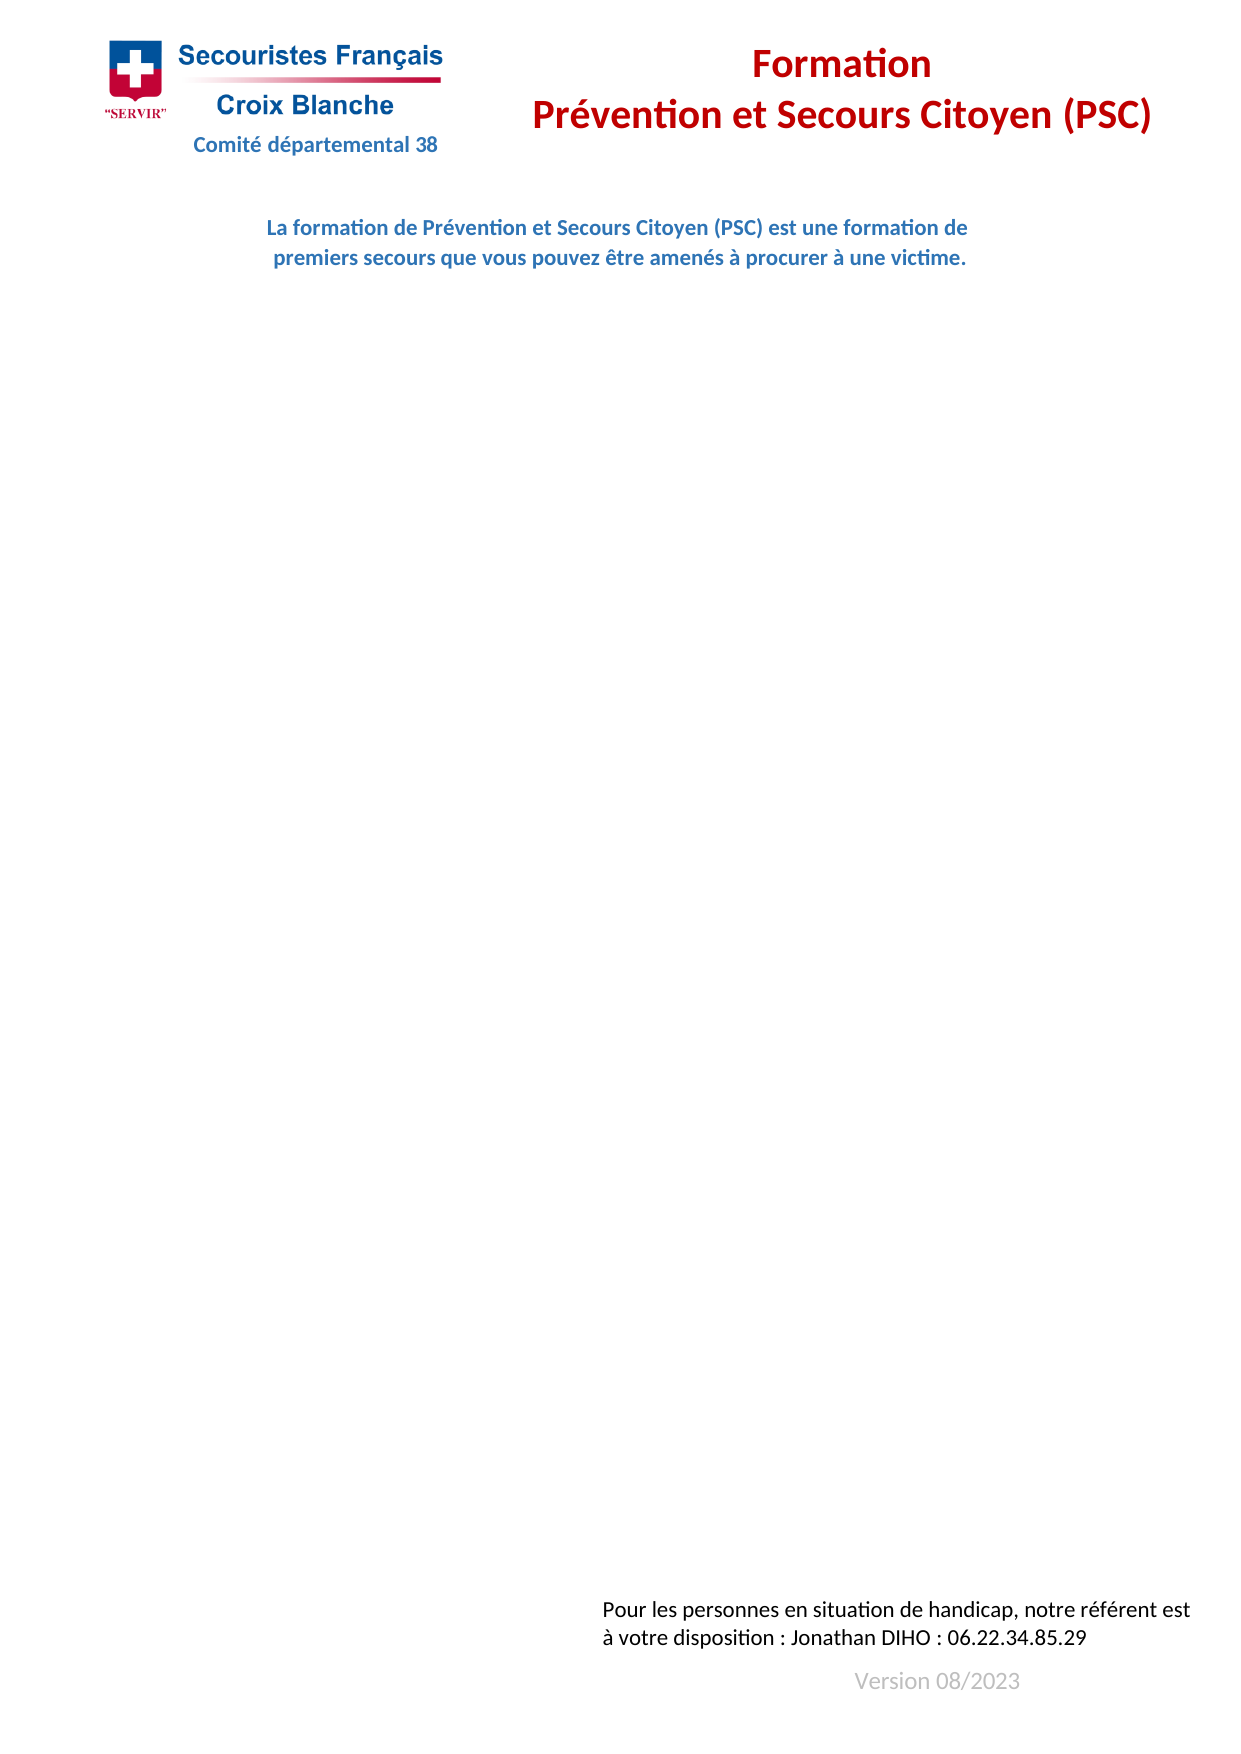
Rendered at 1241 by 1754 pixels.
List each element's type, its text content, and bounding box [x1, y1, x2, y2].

text La formation de Prévention et Secours Citoyen (PSC) est une formation de premiers secours que vous pouvez être amenés à procurer à une victime. [75, 211, 1165, 272]
picture [89, 32, 458, 127]
